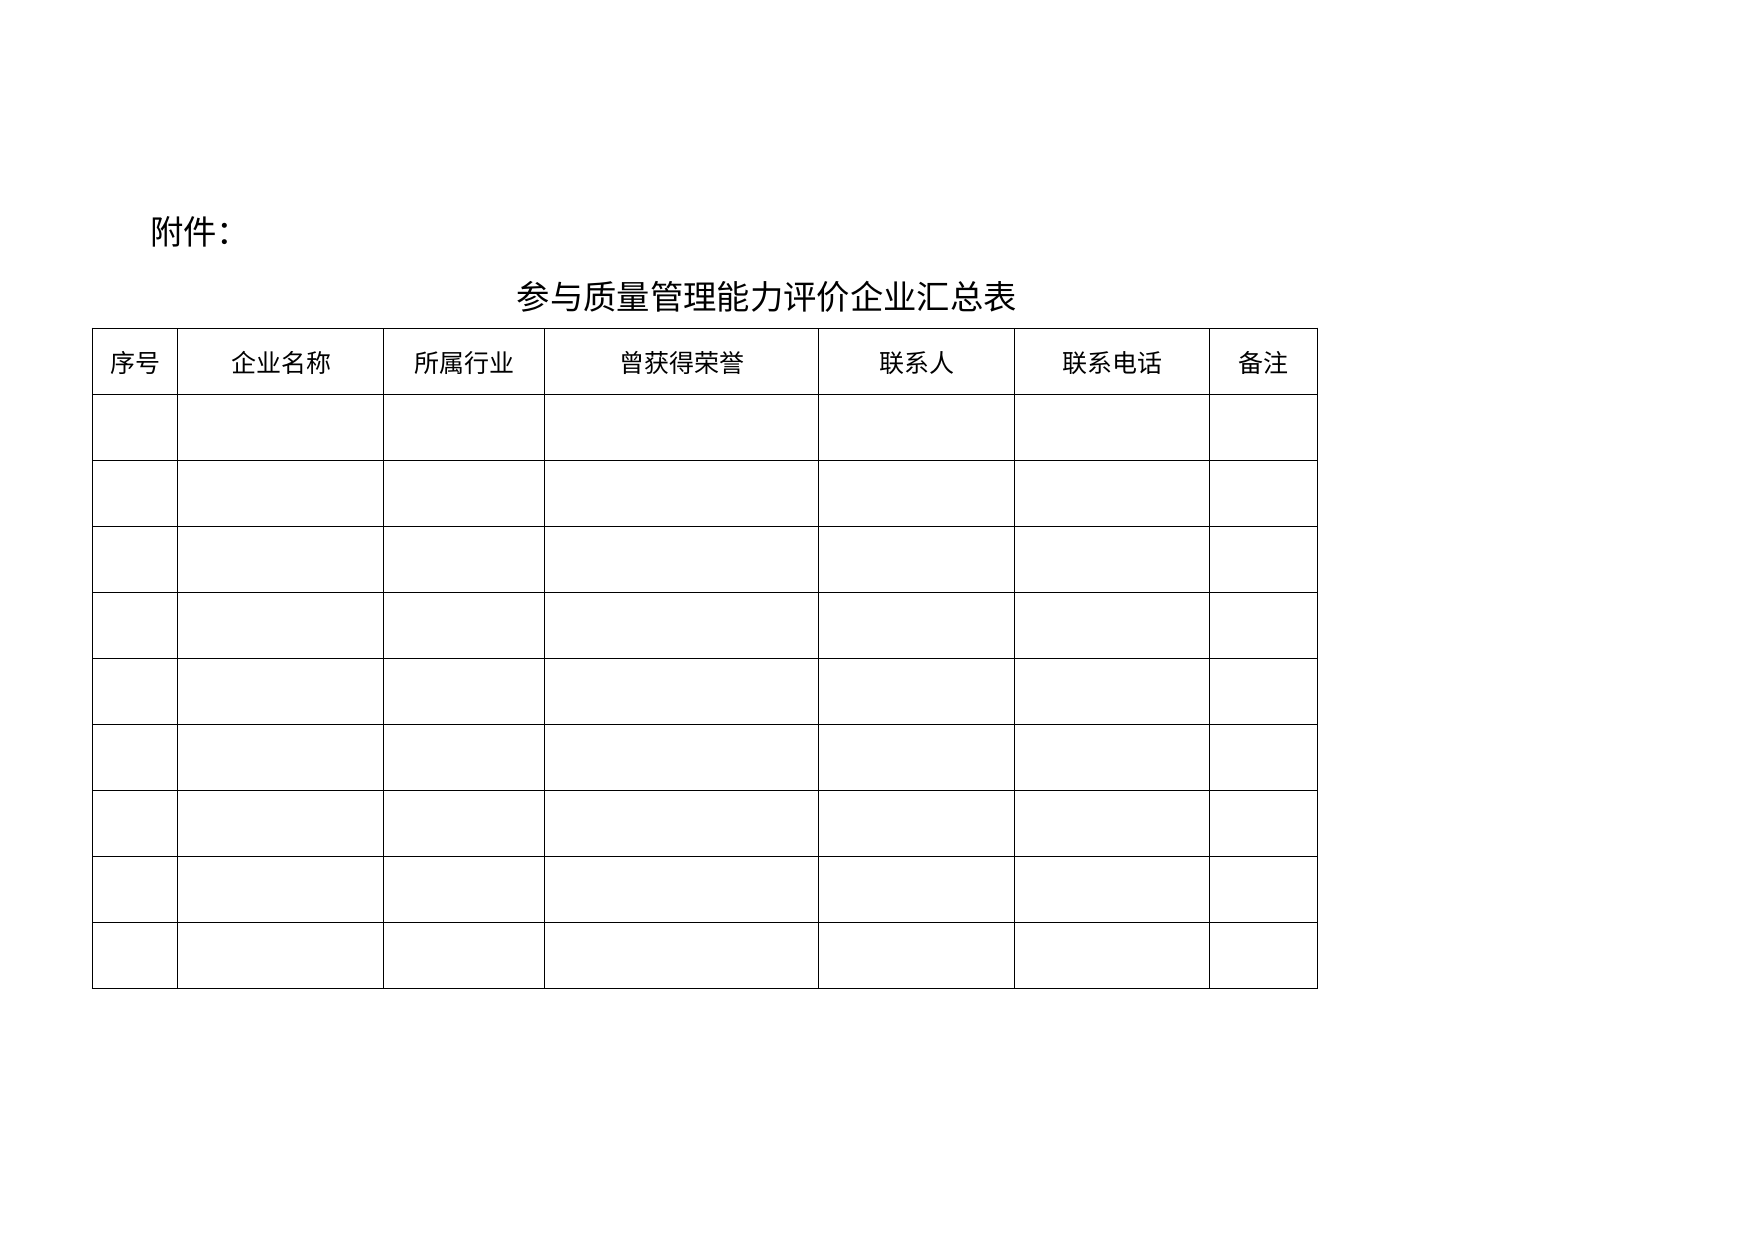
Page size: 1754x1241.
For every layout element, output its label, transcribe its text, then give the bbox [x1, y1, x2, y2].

table_cell [545, 461, 818, 526]
table_cell [819, 659, 1014, 724]
table_cell [178, 725, 383, 790]
table_cell [178, 923, 383, 988]
table_cell [819, 461, 1014, 526]
table_cell [1210, 461, 1317, 526]
table_cell [819, 791, 1014, 856]
table_cell [819, 725, 1014, 790]
table_cell [819, 857, 1014, 922]
table_cell [545, 593, 818, 658]
table_cell [93, 593, 177, 658]
table_cell [819, 593, 1014, 658]
table_cell [545, 725, 818, 790]
table_header 联系人 [819, 329, 1014, 394]
table_cell [1015, 461, 1209, 526]
table_cell [93, 857, 177, 922]
table_cell [384, 395, 544, 460]
table_cell [384, 593, 544, 658]
table_cell [1210, 791, 1317, 856]
table_cell [93, 527, 177, 592]
table_cell [178, 791, 383, 856]
table_cell [545, 659, 818, 724]
table_cell [178, 659, 383, 724]
table_cell [384, 725, 544, 790]
table_cell [1210, 857, 1317, 922]
table_cell [93, 923, 177, 988]
table_cell [819, 923, 1014, 988]
table_cell [93, 461, 177, 526]
table_cell [819, 395, 1014, 460]
table_cell [1210, 527, 1317, 592]
table_cell [545, 923, 818, 988]
table_header 备注 [1210, 329, 1317, 394]
table_cell [1210, 659, 1317, 724]
table_cell [1210, 725, 1317, 790]
table_cell [384, 857, 544, 922]
table_header 联系电话 [1015, 329, 1209, 394]
table_cell [93, 791, 177, 856]
table_cell [1015, 527, 1209, 592]
table_cell [1015, 857, 1209, 922]
table_cell [178, 593, 383, 658]
table_cell [93, 659, 177, 724]
table_cell [1015, 395, 1209, 460]
table_cell [93, 395, 177, 460]
table_cell [384, 527, 544, 592]
table_cell [384, 791, 544, 856]
table_cell [545, 527, 818, 592]
table_cell [384, 923, 544, 988]
table_cell [1210, 923, 1317, 988]
text 附件： [150, 198, 1604, 263]
table_cell [1015, 593, 1209, 658]
table_header 企业名称 [178, 329, 383, 394]
table_cell [178, 395, 383, 460]
table_cell [1210, 593, 1317, 658]
table_cell [1015, 791, 1209, 856]
table_cell [384, 461, 544, 526]
table_cell [178, 461, 383, 526]
table_cell [1015, 659, 1209, 724]
table_cell [93, 725, 177, 790]
table_cell [178, 527, 383, 592]
text 参与质量管理能力评价企业汇总表 [150, 263, 1604, 328]
table_cell [1015, 923, 1209, 988]
table_cell [1015, 725, 1209, 790]
table_header 曾获得荣誉 [545, 329, 818, 394]
table_cell [1210, 395, 1317, 460]
table_cell [545, 857, 818, 922]
table_cell [178, 857, 383, 922]
table_header 序号 [93, 329, 177, 394]
table_cell [545, 395, 818, 460]
table_header 所属行业 [384, 329, 544, 394]
table_cell [384, 659, 544, 724]
table_cell [545, 791, 818, 856]
table_cell [819, 527, 1014, 592]
